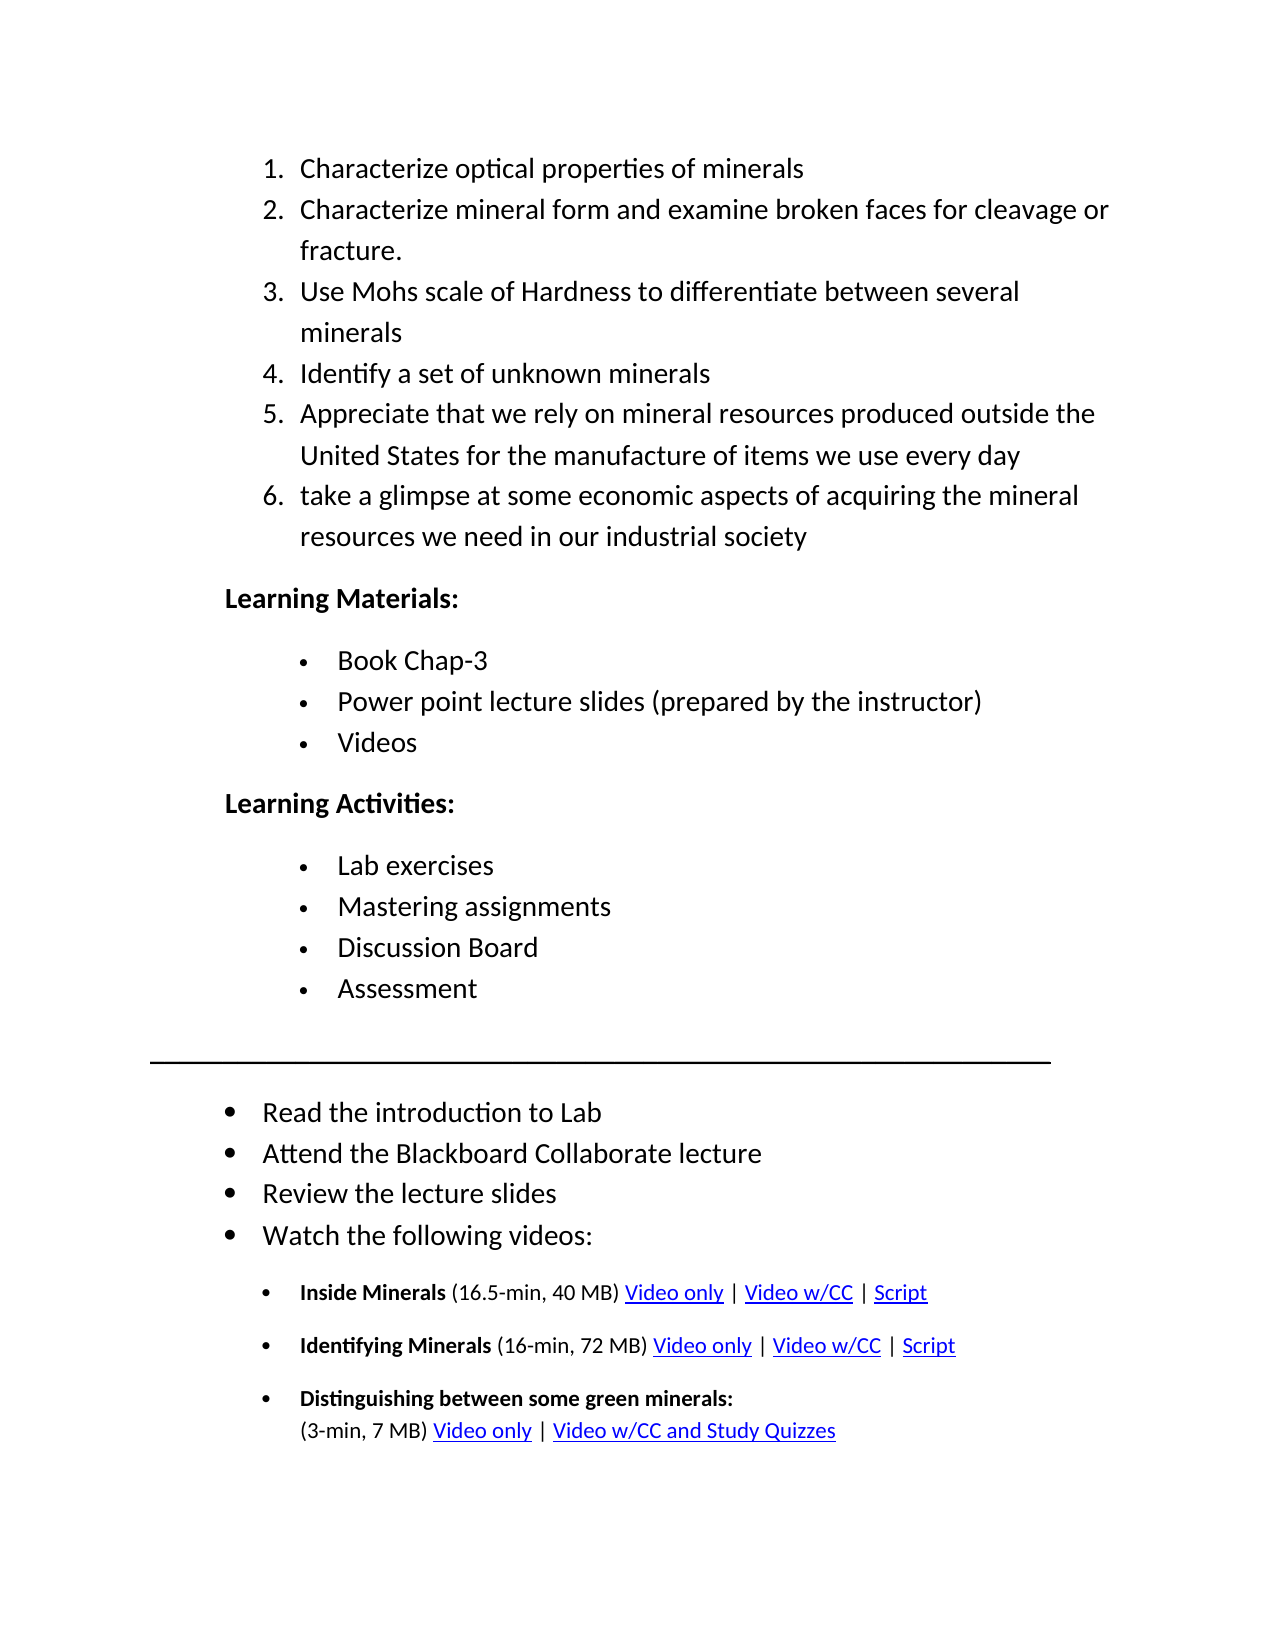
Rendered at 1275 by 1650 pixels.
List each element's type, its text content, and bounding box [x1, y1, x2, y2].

list Lab exercises [300, 847, 1125, 883]
list Identify a set of unknown minerals [262, 355, 1125, 390]
list Videos [300, 724, 1125, 759]
text Learning Activities: [225, 786, 1125, 821]
text Learning Materials: [225, 580, 1125, 616]
list Power point lecture slides (prepared by the instructor) [300, 683, 1125, 718]
list take a glimpse at some economic aspects of acquiring the mineral resources we need in our industrial society [262, 477, 1125, 554]
list Watch the following videos: [225, 1217, 1125, 1252]
list Distinguishing between some green minerals: (3-min, 7 MB) Video only | Video w/CC and Study Quizzes [262, 1384, 1125, 1444]
list Discussion Board [300, 929, 1125, 965]
list Characterize mineral form and examine broken faces for cleavage or fracture. [262, 191, 1125, 267]
list Assessment [300, 970, 1125, 1006]
list Characterize optical properties of minerals [262, 150, 1125, 186]
list Review the lecture slides [225, 1176, 1125, 1211]
list Attend the Blackboard Collaborate lecture [225, 1135, 1125, 1170]
list Inside Minerals (16.5-min, 40 MB) Video only | Video w/CC | Script [262, 1278, 1125, 1306]
list Mastering assignments [300, 888, 1125, 924]
list Book Chap-3 [300, 642, 1125, 678]
text ______________________________________________________________ [150, 1032, 1125, 1068]
list Read the introduction to Lab [225, 1094, 1125, 1129]
list Identifying Minerals (16-min, 72 MB) Video only | Video w/CC | Script [262, 1331, 1125, 1359]
list Appreciate that we rely on mineral resources produced outside the United States for the manufacture of items we use every day [262, 396, 1125, 472]
list Use Mohs scale of Hardness to differentiate between several minerals [262, 273, 1125, 349]
